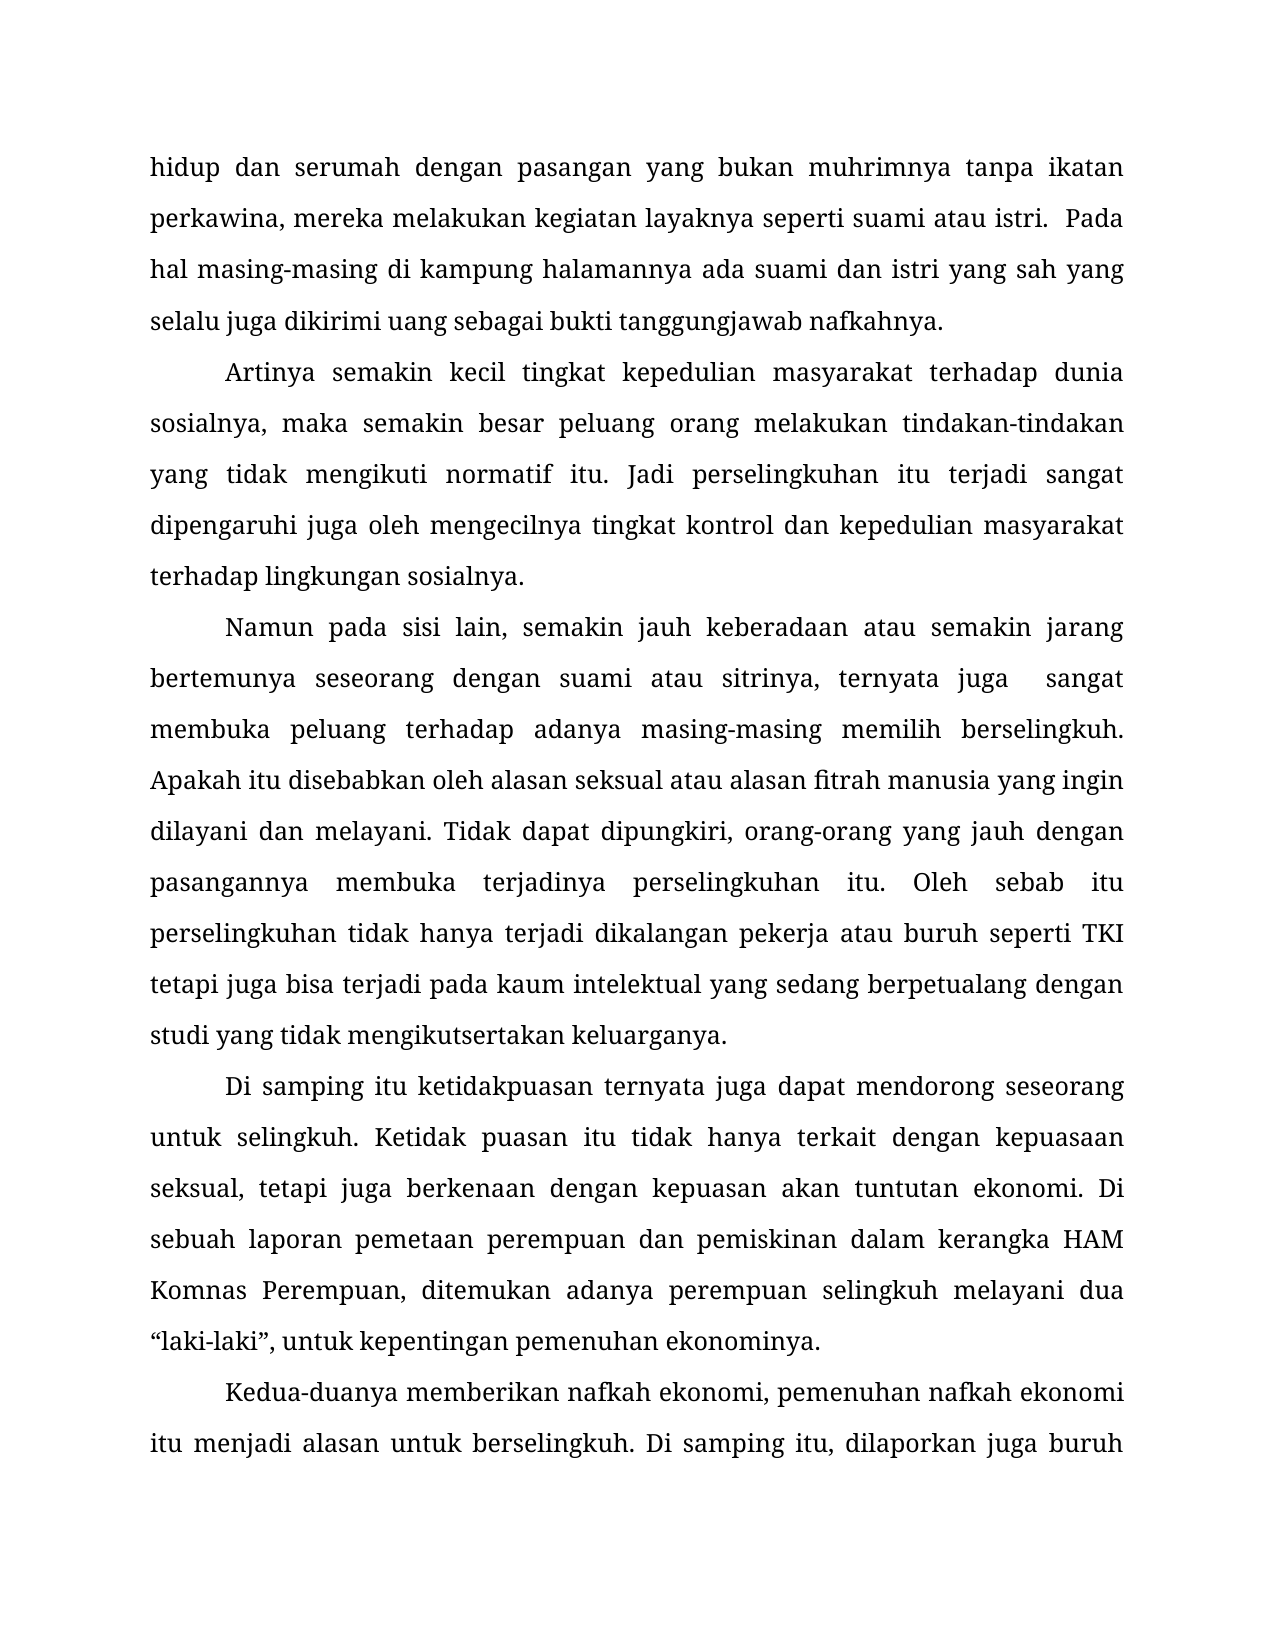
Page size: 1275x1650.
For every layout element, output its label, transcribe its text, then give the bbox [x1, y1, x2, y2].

text Artinya semakin kecil tingkat kepedulian masyarakat terhadap dunia sosialnya, maka semakin besar peluang orang melakukan tindakan-tindakan yang tidak mengikuti normatif itu. Jadi perselingkuhan itu terjadi sangat dipengaruhi juga oleh mengecilnya tingkat kontrol dan kepedulian masyarakat terhadap lingkungan sosialnya. [150, 354, 1125, 592]
text Di samping itu ketidakpuasan ternyata juga dapat mendorong seseorang untuk selingkuh. Ketidak puasan itu tidak hanya terkait dengan kepuasaan seksual, tetapi juga berkenaan dengan kepuasan akan tuntutan ekonomi. Di sebuah laporan pemetaan perempuan dan pemiskinan dalam kerangka HAM Komnas Perempuan, ditemukan adanya perempuan selingkuh melayani dua “laki-laki”, untuk kepentingan pemenuhan ekonominya. [150, 1069, 1125, 1358]
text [150, 1375, 1125, 1460]
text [150, 150, 1125, 337]
text Namun pada sisi lain, semakin jauh keberadaan atau semakin jarang bertemunya seseorang dengan suami atau sitrinya, ternyata juga sangat membuka peluang terhadap adanya masing-masing memilih berselingkuh. Apakah itu disebabkan oleh alasan seksual atau alasan fitrah manusia yang ingin dilayani dan melayani. Tidak dapat dipungkiri, orang-orang yang jauh dengan pasangannya membuka terjadinya perselingkuhan itu. Oleh sebab itu perselingkuhan tidak hanya terjadi dikalangan pekerja atau buruh seperti TKI tetapi juga bisa terjadi pada kaum intelektual yang sedang berpetualang dengan studi yang tidak mengikutsertakan keluarganya. [150, 609, 1125, 1052]
